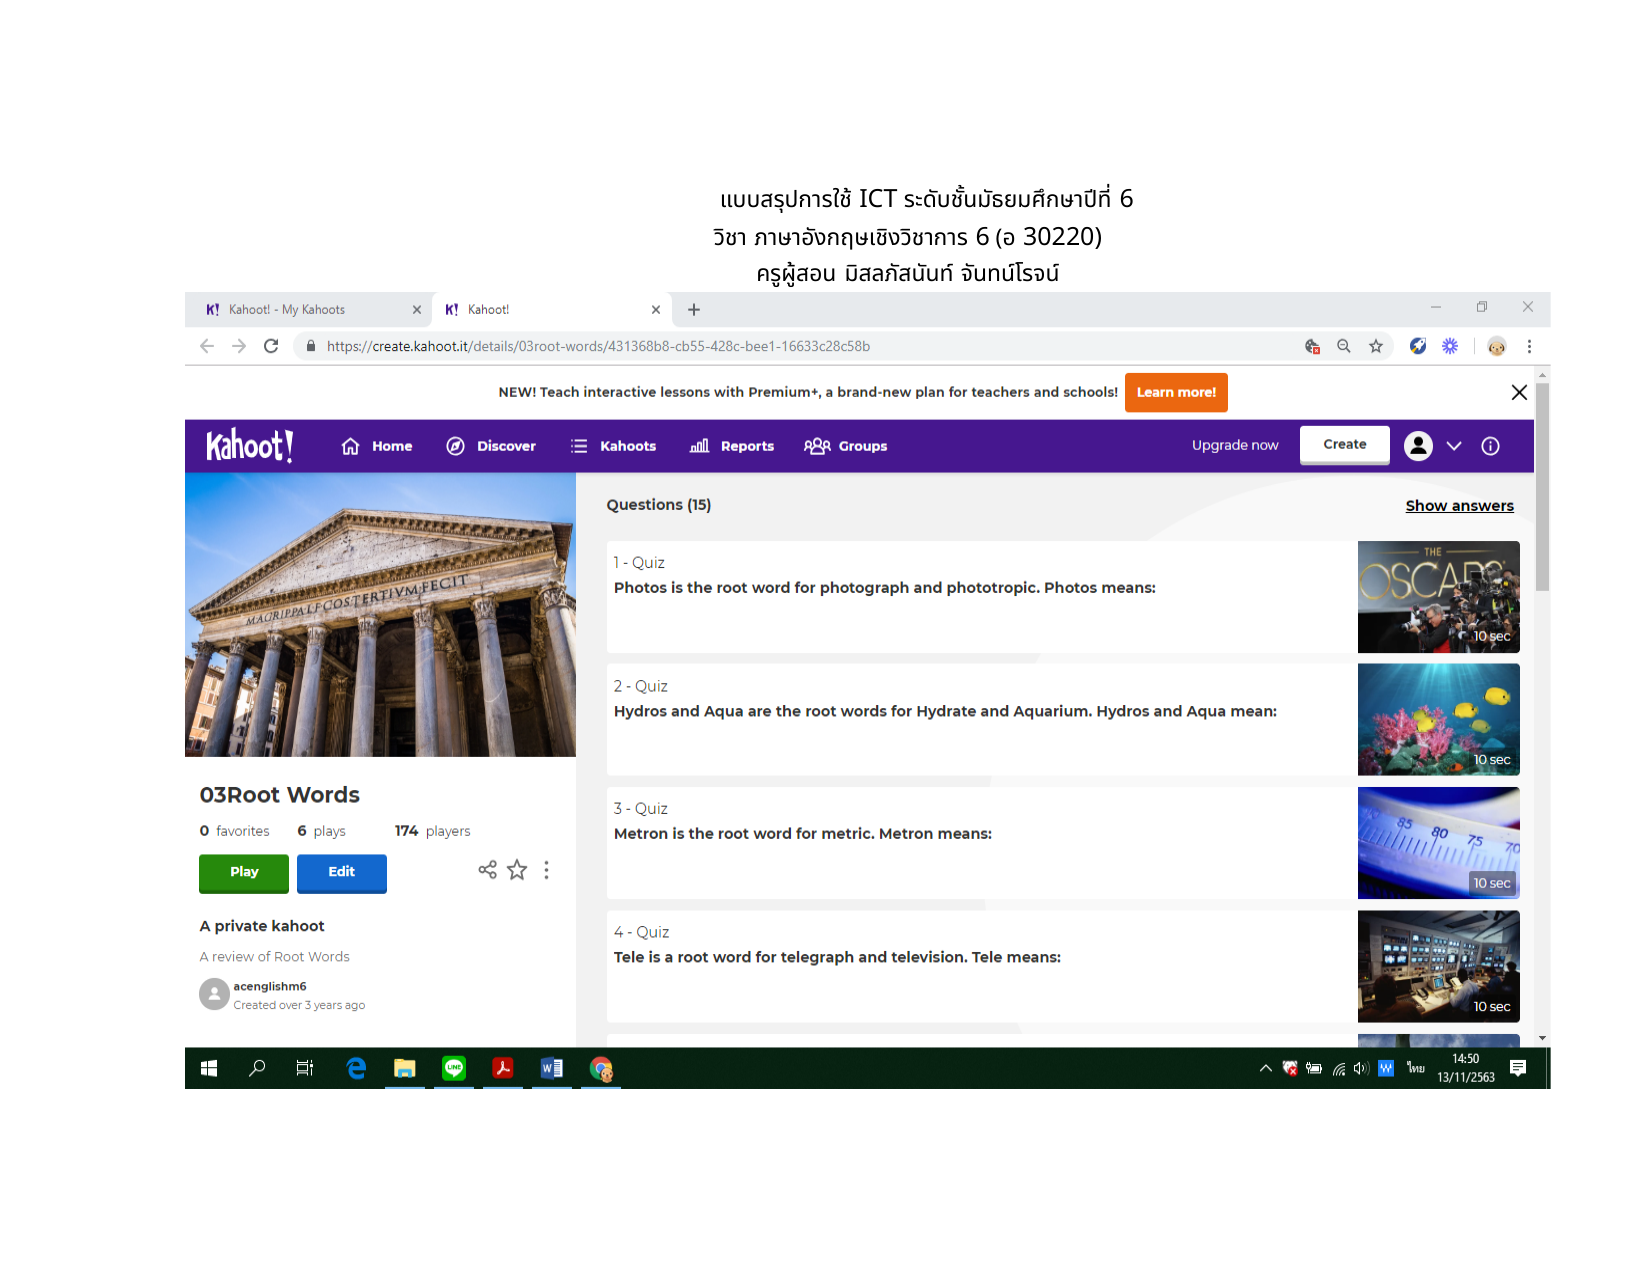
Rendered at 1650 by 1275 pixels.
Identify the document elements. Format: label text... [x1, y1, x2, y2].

table_cell ครูผู้สอน มิสลภัสนันท์ จันทน์โรจน์ [234, 254, 1581, 292]
table_cell วิชา ภาษาอังกฤษเชิงวิชาการ 6 (อ 30220) [234, 217, 1581, 254]
picture [185, 292, 1551, 1089]
table_header แบบสรุปการใช้ ICT ระดับชั้นมัธยมศึกษาปีที่ 6 [234, 179, 1581, 217]
